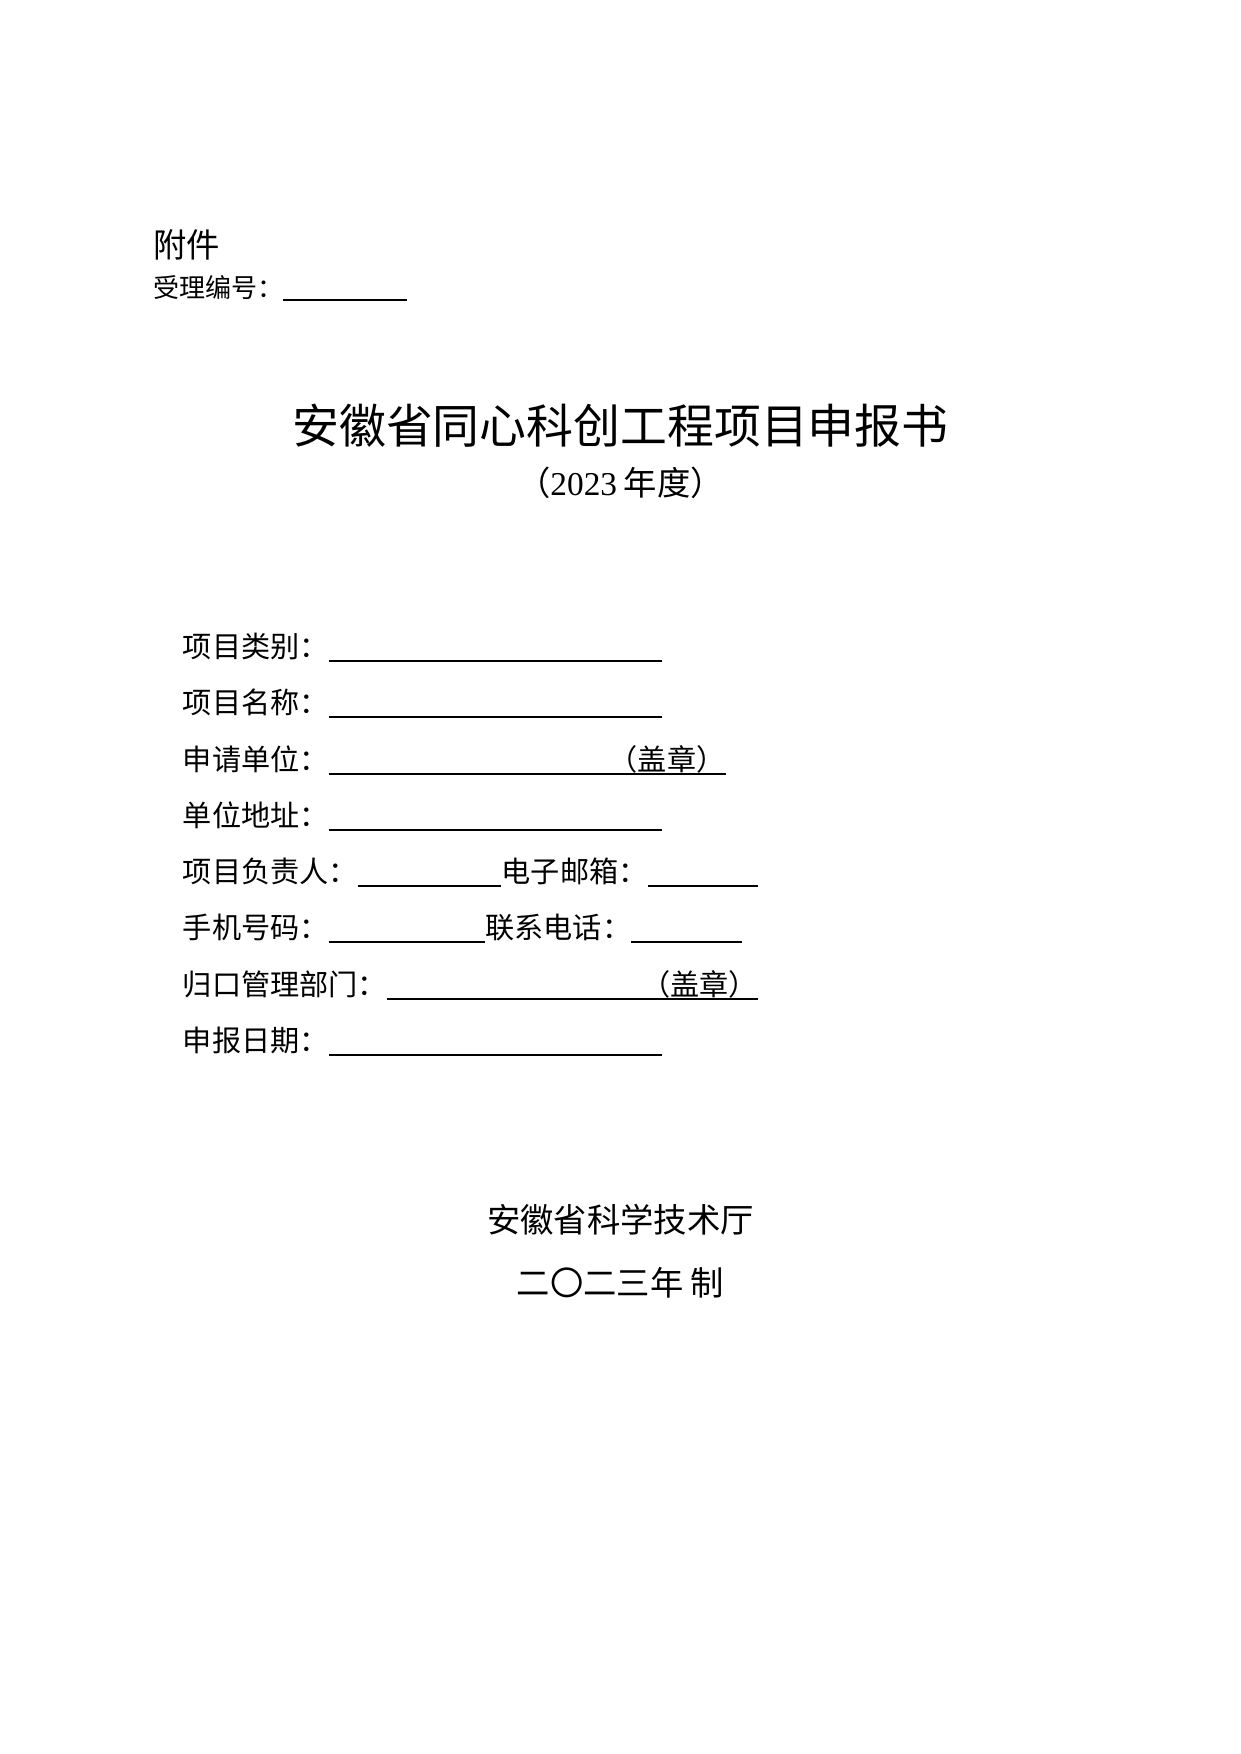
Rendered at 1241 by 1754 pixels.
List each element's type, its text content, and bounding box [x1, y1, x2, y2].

text （2023年度） [153, 457, 1087, 505]
text 二〇二三年 制 [153, 1245, 1087, 1308]
text 项目名称： [153, 669, 1087, 725]
text 项目负责人： 电子邮箱： [153, 838, 1087, 894]
text 受理编号： [153, 267, 1087, 305]
text 申请单位： （盖章） [153, 725, 1087, 781]
text 项目类别： [153, 613, 1087, 669]
text 单位地址： [153, 781, 1087, 838]
text 手机号码： 联系电话： [153, 894, 1087, 950]
text 安徽省科学技术厅 [153, 1183, 1087, 1245]
text 附件 [153, 219, 1087, 267]
text 申报日期： [153, 1006, 1087, 1063]
text 安徽省同心科创工程项目申报书 [153, 389, 1087, 457]
text 归口管理部门： （盖章） [153, 950, 1087, 1006]
